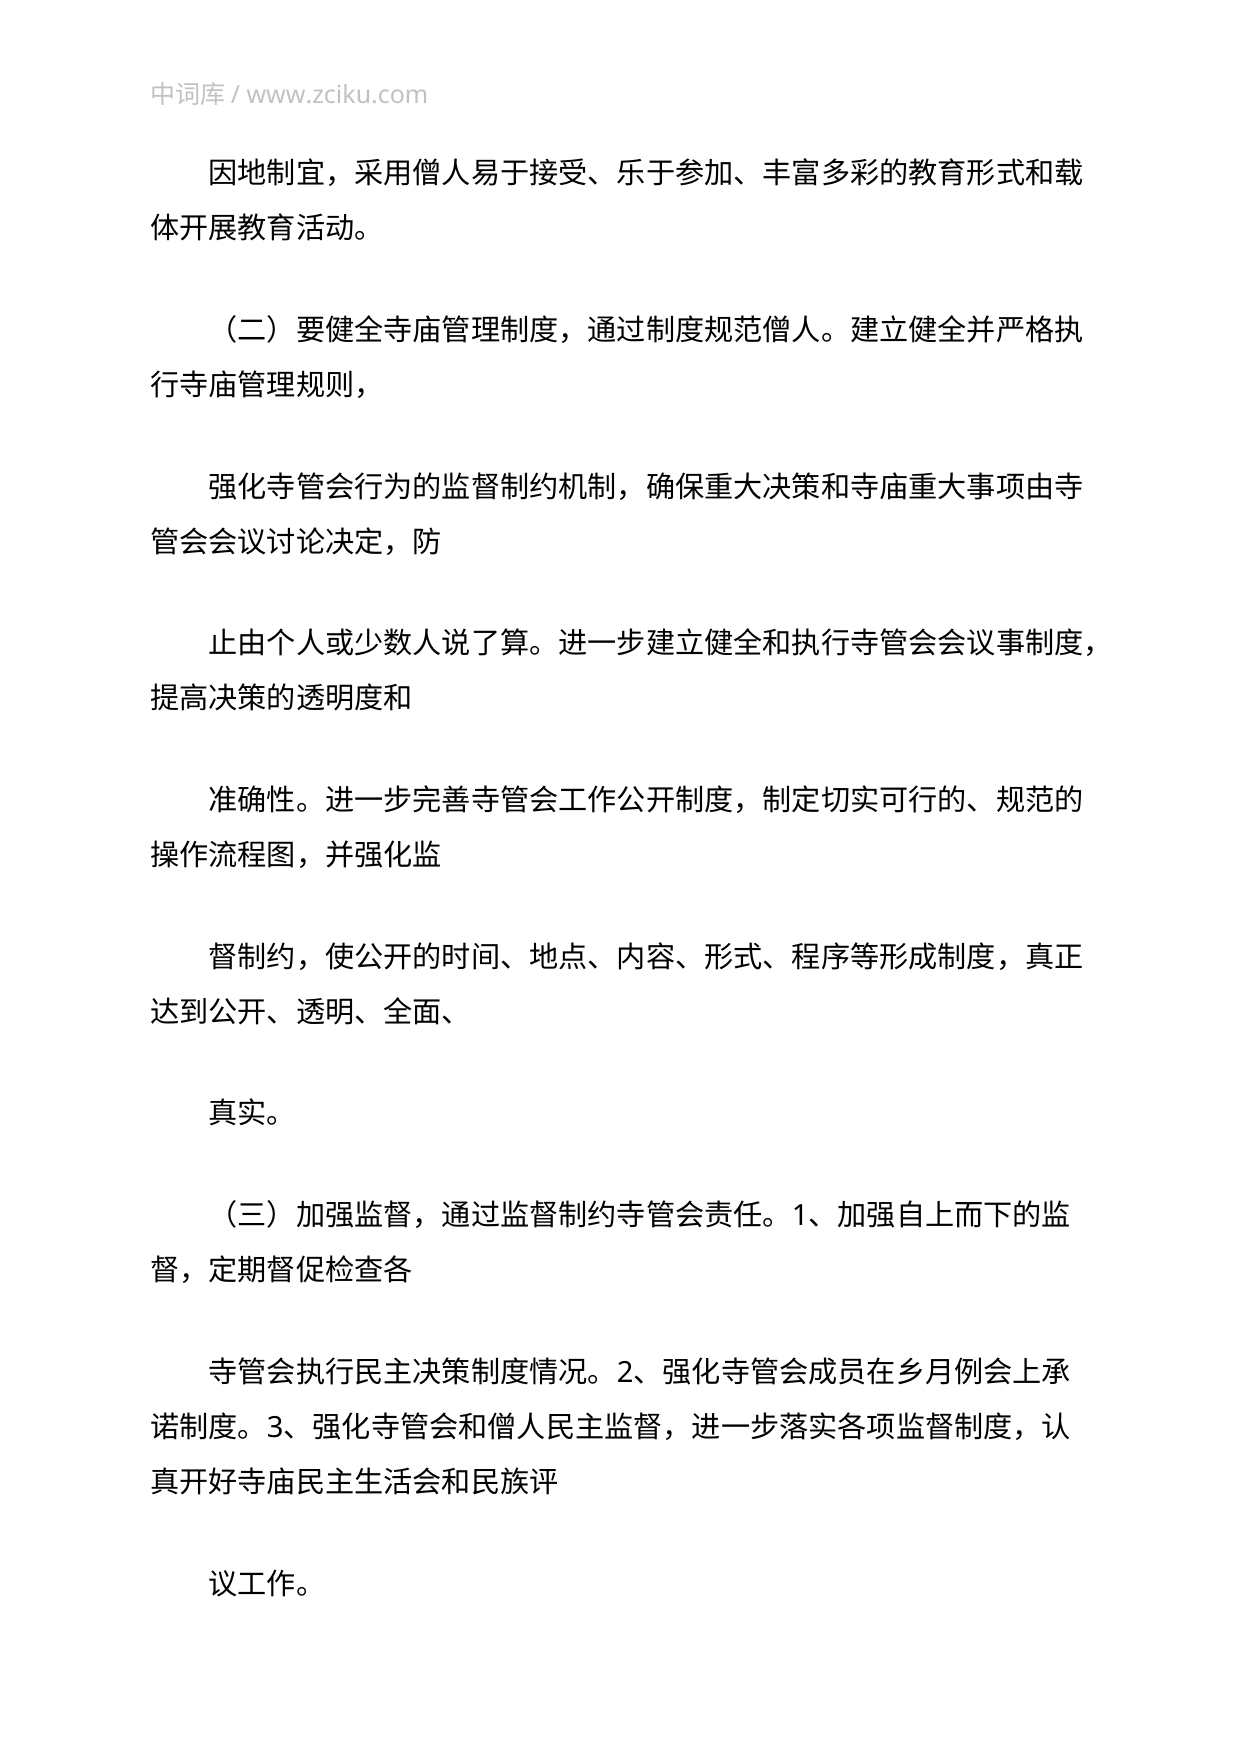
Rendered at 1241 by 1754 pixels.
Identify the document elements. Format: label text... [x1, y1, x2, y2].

text （三）加强监督，通过监督制约寺管会责任。1、加强自上而下的监督，定期督促检查各 [150, 1192, 1090, 1289]
text 寺管会执行民主决策制度情况。2、强化寺管会成员在乡月例会上承诺制度。3、强化寺管会和僧人民主监督，进一步落实各项监督制度，认真开好寺庙民主生活会和民族评 [150, 1348, 1090, 1501]
text 强化寺管会行为的监督制约机制，确保重大决策和寺庙重大事项由寺管会会议讨论决定，防 [150, 463, 1090, 561]
text 准确性。进一步完善寺管会工作公开制度，制定切实可行的、规范的操作流程图，并强化监 [150, 777, 1090, 874]
text 真实。 [150, 1090, 1090, 1132]
text （二）要健全寺庙管理制度，通过制度规范僧人。建立健全并严格执行寺庙管理规则， [150, 307, 1090, 404]
text 督制约，使公开的时间、地点、内容、形式、程序等形成制度，真正达到公开、透明、全面、 [150, 933, 1090, 1031]
text 因地制宜，采用僧人易于接受、乐于参加、丰富多彩的教育形式和载体开展教育活动。 [150, 150, 1090, 247]
text 止由个人或少数人说了算。进一步建立健全和执行寺管会会议事制度，提高决策的透明度和 [150, 620, 1090, 717]
text 议工作。 [150, 1560, 1090, 1603]
